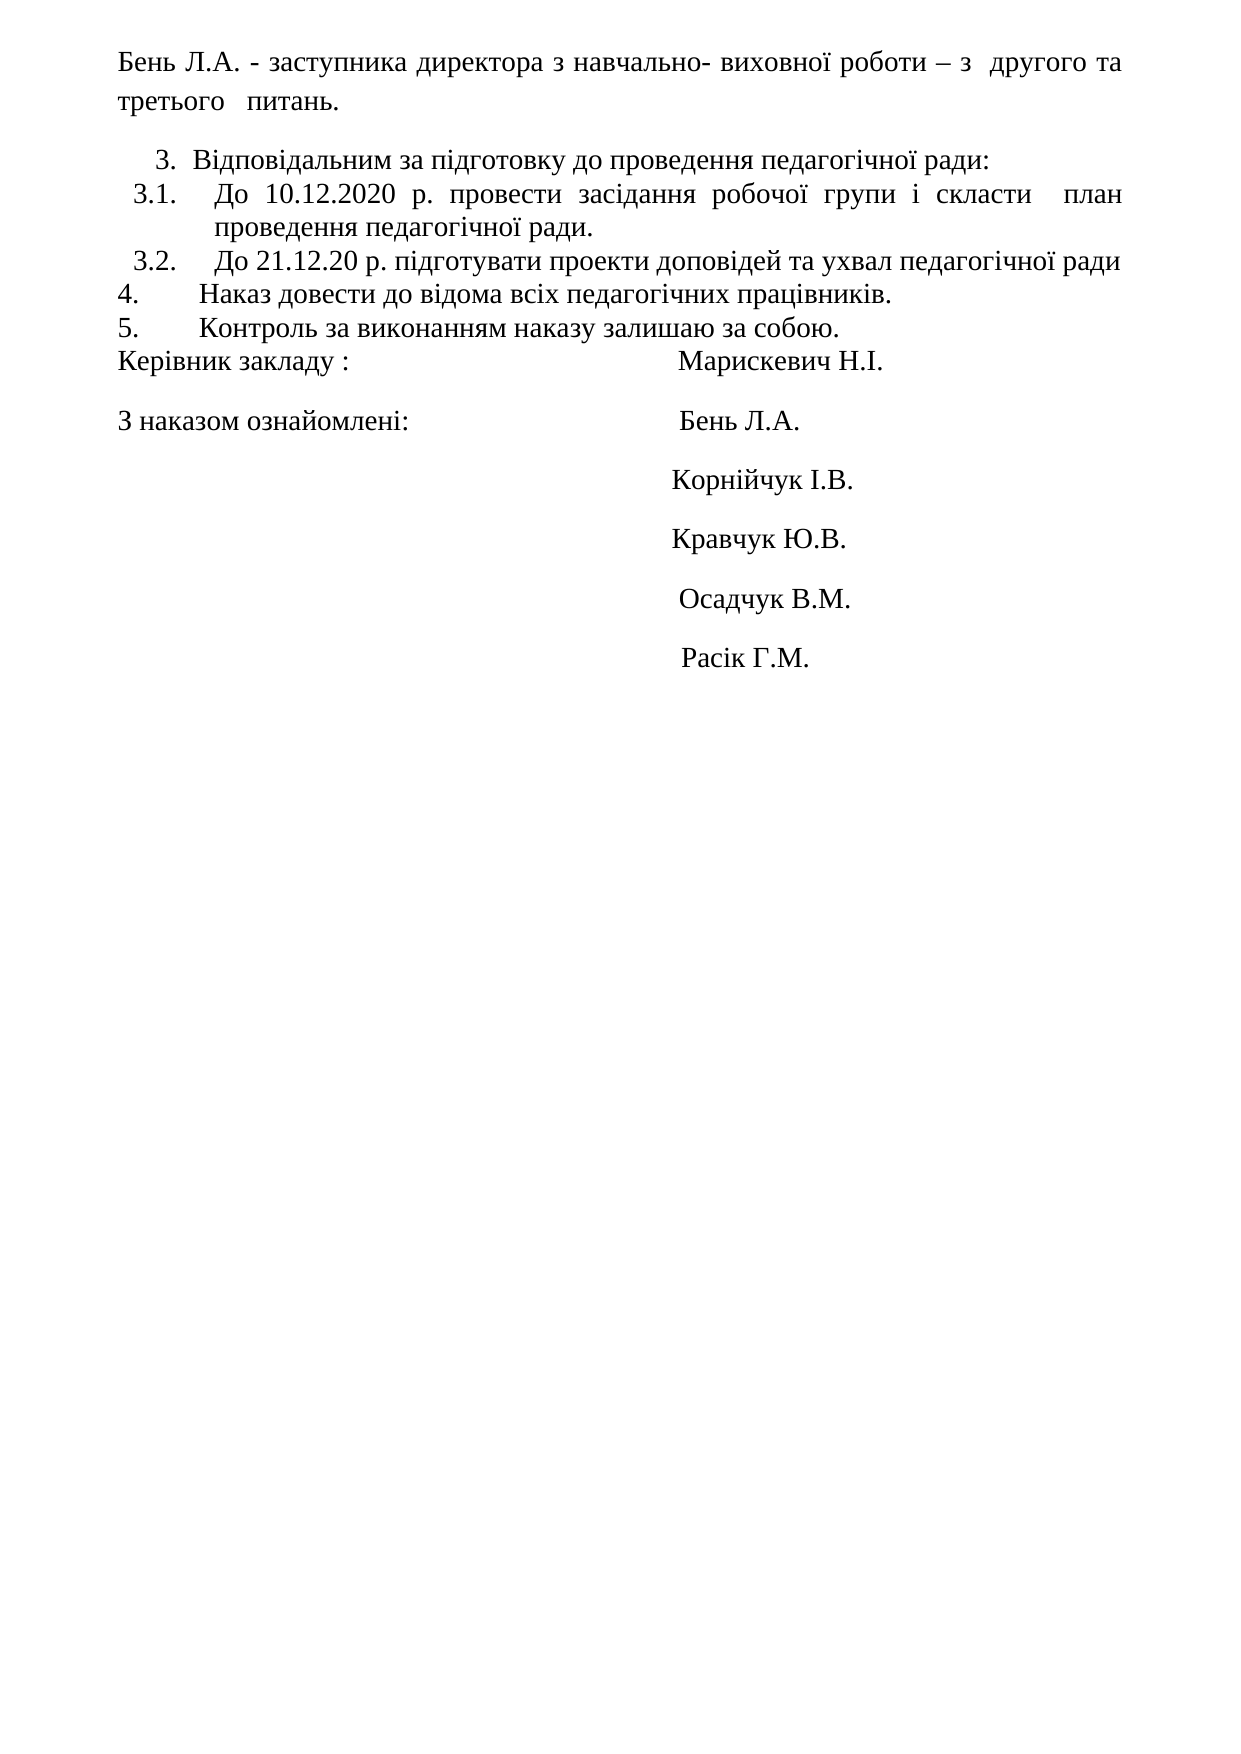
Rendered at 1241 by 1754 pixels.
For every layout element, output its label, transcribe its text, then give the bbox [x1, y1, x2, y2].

list До 10.12.2020 р. провести засідання робочої групи і скласти план проведення педагогічної ради. [133, 176, 1123, 243]
list Контроль за виконанням наказу залишаю за собою. [117, 310, 1123, 343]
text Корнійчук І.В. [117, 462, 1123, 496]
text Осадчук В.М. [117, 581, 1123, 614]
text Расік Г.М. [117, 640, 1123, 674]
text Керівник закладу : Марискевич Н.І. [117, 343, 1123, 377]
text Бень Л.А. - заступника директора з навчально- виховної роботи – з другого та третього питань. [117, 44, 1123, 116]
list Наказ довести до відома всіх педагогічних працівників. [117, 276, 1123, 310]
list До 21.12.20 р. підготувати проекти доповідей та ухвал педагогічної ради [133, 243, 1123, 276]
text З наказом ознайомлені: Бень Л.А. [117, 403, 1123, 436]
text Кравчук Ю.В. [117, 522, 1123, 555]
list Відповідальним за підготовку до проведення педагогічної ради: [155, 142, 1123, 176]
